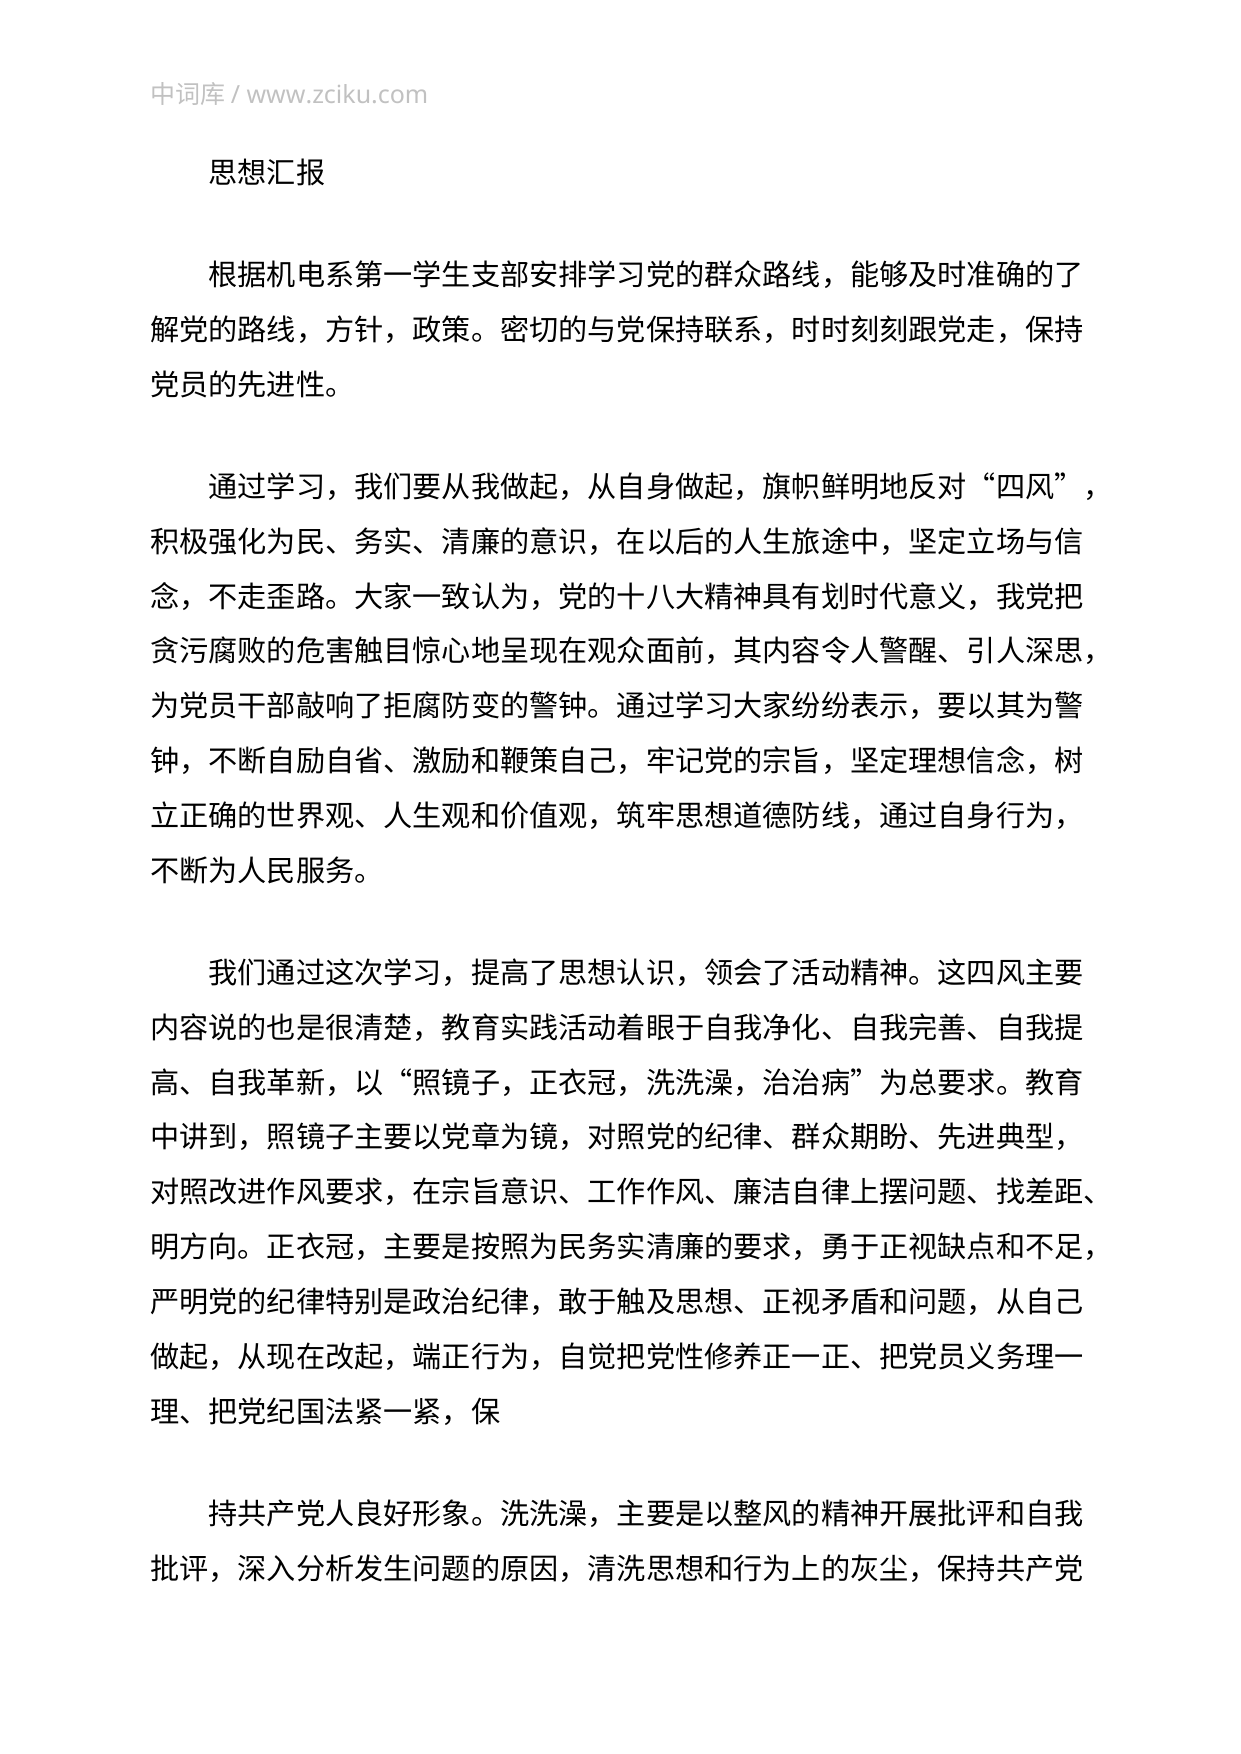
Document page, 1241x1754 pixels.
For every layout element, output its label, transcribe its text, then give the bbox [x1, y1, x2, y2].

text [150, 1490, 1090, 1587]
text 根据机电系第一学生支部安排学习党的群众路线，能够及时准确的了解党的路线，方针，政策。密切的与党保持联系，时时刻刻跟党走，保持党员的先进性。 [150, 252, 1090, 404]
text 思想汇报 [150, 150, 1090, 192]
text 通过学习，我们要从我做起，从自身做起，旗帜鲜明地反对“四风”，积极强化为民、务实、清廉的意识，在以后的人生旅途中，坚定立场与信念，不走歪路。大家一致认为，党的十八大精神具有划时代意义，我党把贪污腐败的危害触目惊心地呈现在观众面前，其内容令人警醒、引人深思，为党员干部敲响了拒腐防变的警钟。通过学习大家纷纷表示，要以其为警钟，不断自励自省、激励和鞭策自己，牢记党的宗旨，坚定理想信念，树立正确的世界观、人生观和价值观，筑牢思想道德防线，通过自身行为，不断为人民服务。 [150, 463, 1090, 890]
text 我们通过这次学习，提高了思想认识，领会了活动精神。这四风主要内容说的也是很清楚，教育实践活动着眼于自我净化、自我完善、自我提高、自我革新，以“照镜子，正衣冠，洗洗澡，治治病”为总要求。教育中讲到，照镜子主要以党章为镜，对照党的纪律、群众期盼、先进典型，对照改进作风要求，在宗旨意识、工作作风、廉洁自律上摆问题、找差距、明方向。正衣冠，主要是按照为民务实清廉的要求，勇于正视缺点和不足，严明党的纪律特别是政治纪律，敢于触及思想、正视矛盾和问题，从自己做起，从现在改起，端正行为，自觉把党性修养正一正、把党员义务理一理、把党纪国法紧一紧，保 [150, 949, 1090, 1431]
